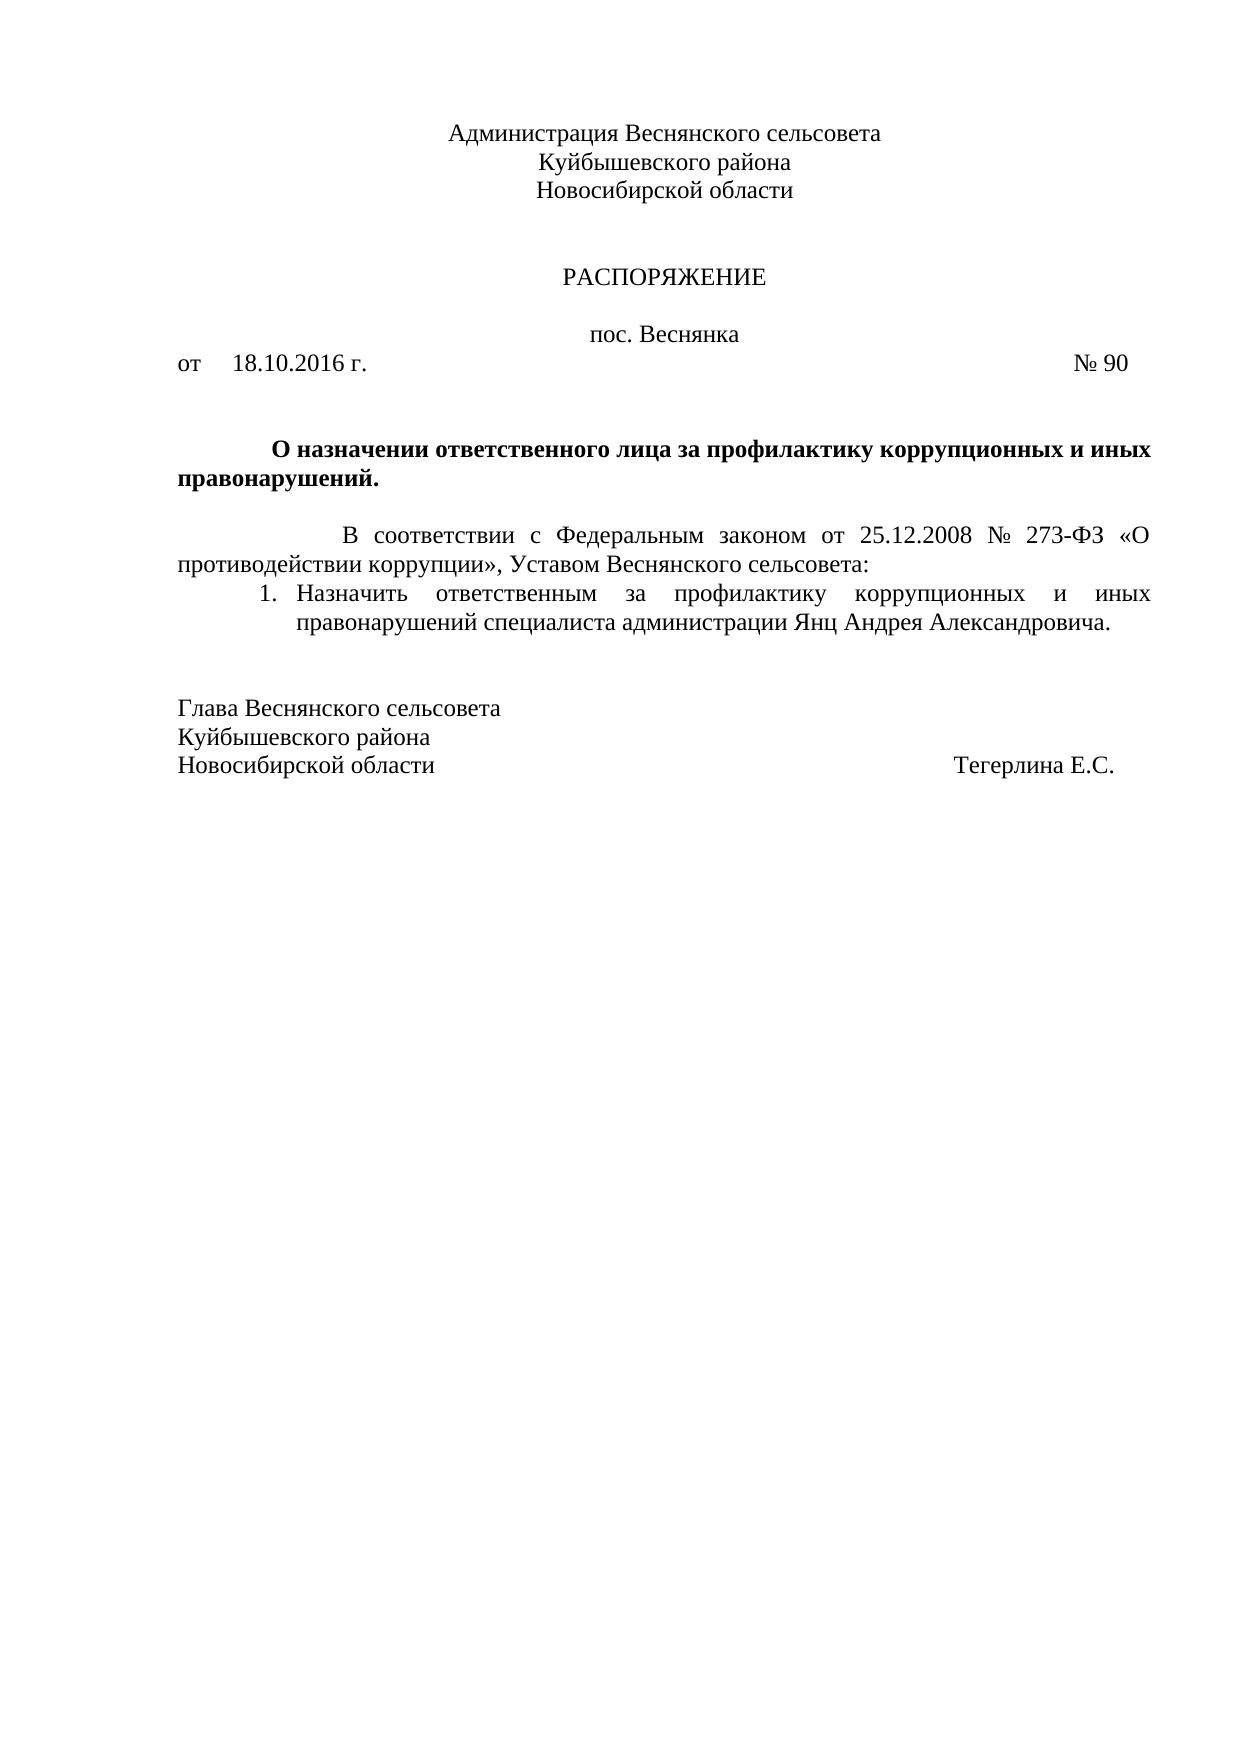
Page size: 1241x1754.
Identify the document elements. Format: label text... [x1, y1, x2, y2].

text Администрация Веснянского сельсовета [177, 118, 1152, 147]
list Назначить ответственным за профилактику коррупционных и иных правонарушений специалиста администрации Янц Андрея Александровича. [258, 578, 1152, 636]
text от 18.10.2016 г. № 90 [177, 348, 1152, 377]
text Куйбышевского района [177, 147, 1152, 176]
text РАСПОРЯЖЕНИЕ [177, 262, 1152, 291]
text Глава Веснянского сельсовета [177, 693, 1152, 722]
text О назначении ответственного лица за профилактику коррупционных и иных правонарушений. [177, 434, 1152, 492]
text пос. Веснянка [177, 319, 1152, 348]
text В соответствии с Федеральным законом от 25.12.2008 № 273-ФЗ «О противодействии коррупции», Уставом Веснянского сельсовета: [177, 521, 1152, 578]
text Новосибирской области [177, 176, 1152, 204]
text Новосибирской области Тегерлина Е.С. [177, 751, 1152, 779]
text Куйбышевского района [177, 722, 1152, 751]
